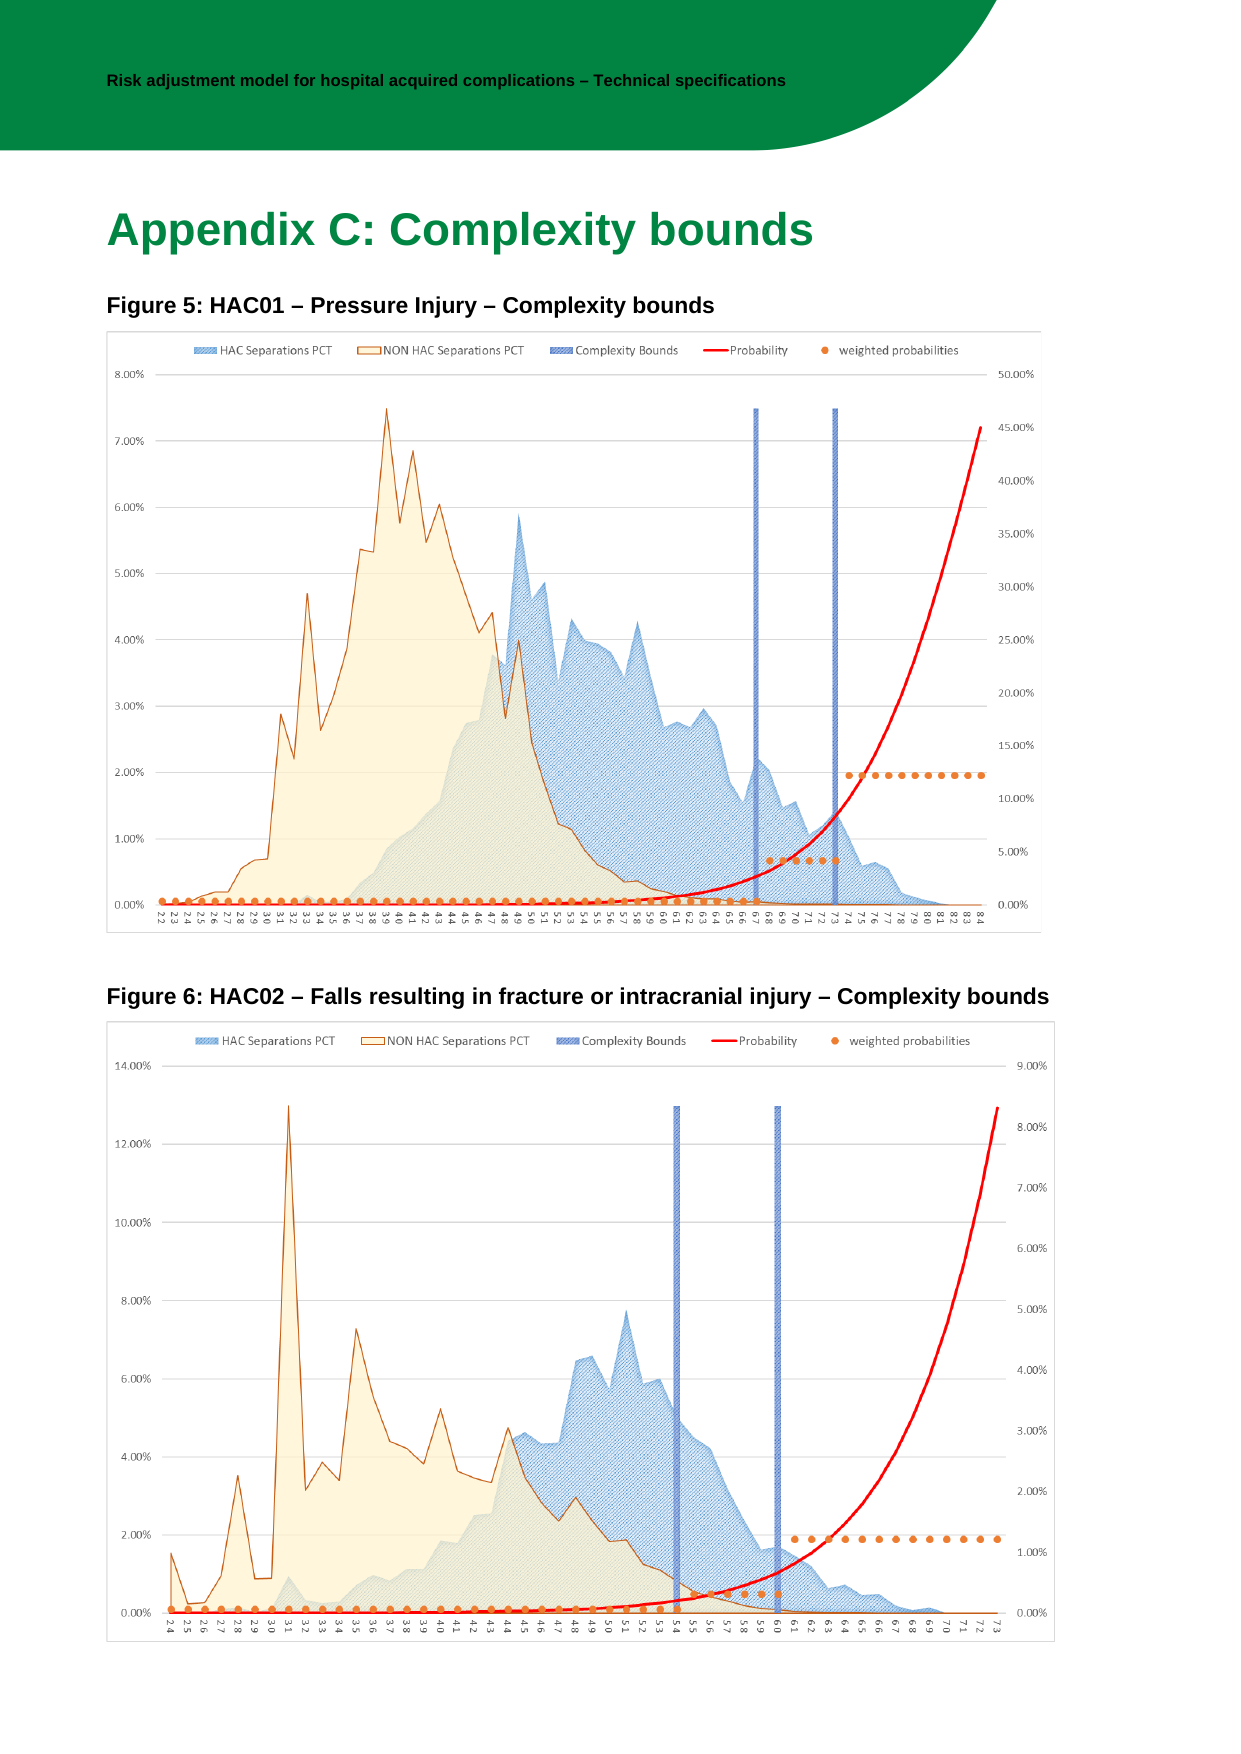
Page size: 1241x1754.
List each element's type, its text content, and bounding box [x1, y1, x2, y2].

picture [0, 0, 998, 151]
picture [106, 331, 1042, 933]
text Appendix C: Complexity bounds [106, 202, 1090, 255]
text Figure 5: HAC01 – Pressure Injury – Complexity bounds [106, 292, 1090, 319]
picture [106, 1021, 1055, 1642]
text Figure 6: HAC02 – Falls resulting in fracture or intracranial injury – Complexity bounds [106, 983, 1090, 1009]
